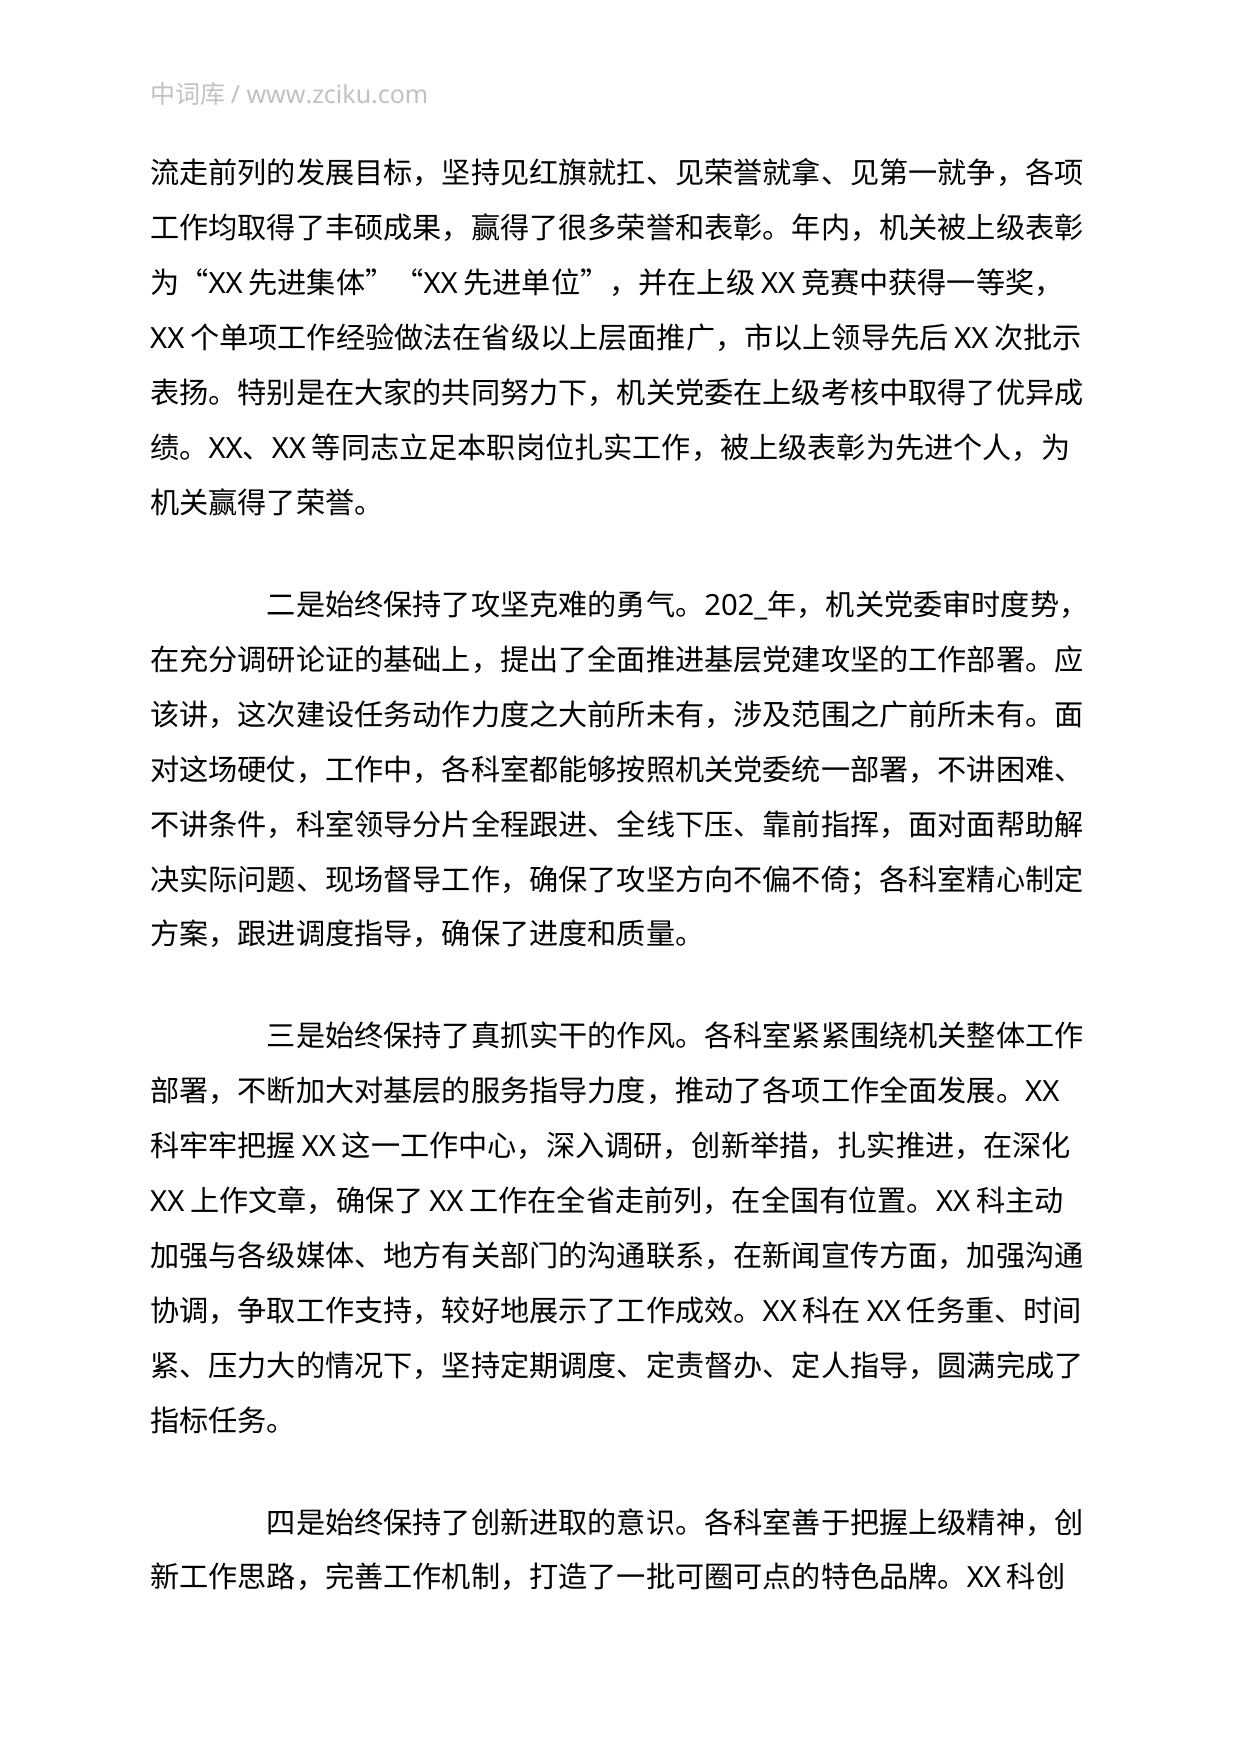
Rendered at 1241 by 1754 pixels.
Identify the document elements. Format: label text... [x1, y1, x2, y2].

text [150, 150, 1090, 522]
text 三是始终保持了真抓实干的作风。各科室紧紧围绕机关整体工作部署，不断加大对基层的服务指导力度，推动了各项工作全面发展。XX科牢牢把握XX这一工作中心，深入调研，创新举措，扎实推进，在深化XX上作文章，确保了XX工作在全省走前列，在全国有位置。XX科主动加强与各级媒体、地方有关部门的沟通联系，在新闻宣传方面，加强沟通协调，争取工作支持，较好地展示了工作成效。XX科在XX任务重、时间紧、压力大的情况下，坚持定期调度、定责督办、定人指导，圆满完成了指标任务。 [150, 1013, 1090, 1440]
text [150, 1499, 1090, 1596]
text 二是始终保持了攻坚克难的勇气。202_年，机关党委审时度势，在充分调研论证的基础上，提出了全面推进基层党建攻坚的工作部署。应该讲，这次建设任务动作力度之大前所未有，涉及范围之广前所未有。面对这场硬仗，工作中，各科室都能够按照机关党委统一部署，不讲困难、不讲条件，科室领导分片全程跟进、全线下压、靠前指挥，面对面帮助解决实际问题、现场督导工作，确保了攻坚方向不偏不倚；各科室精心制定方案，跟进调度指导，确保了进度和质量。 [150, 581, 1090, 953]
